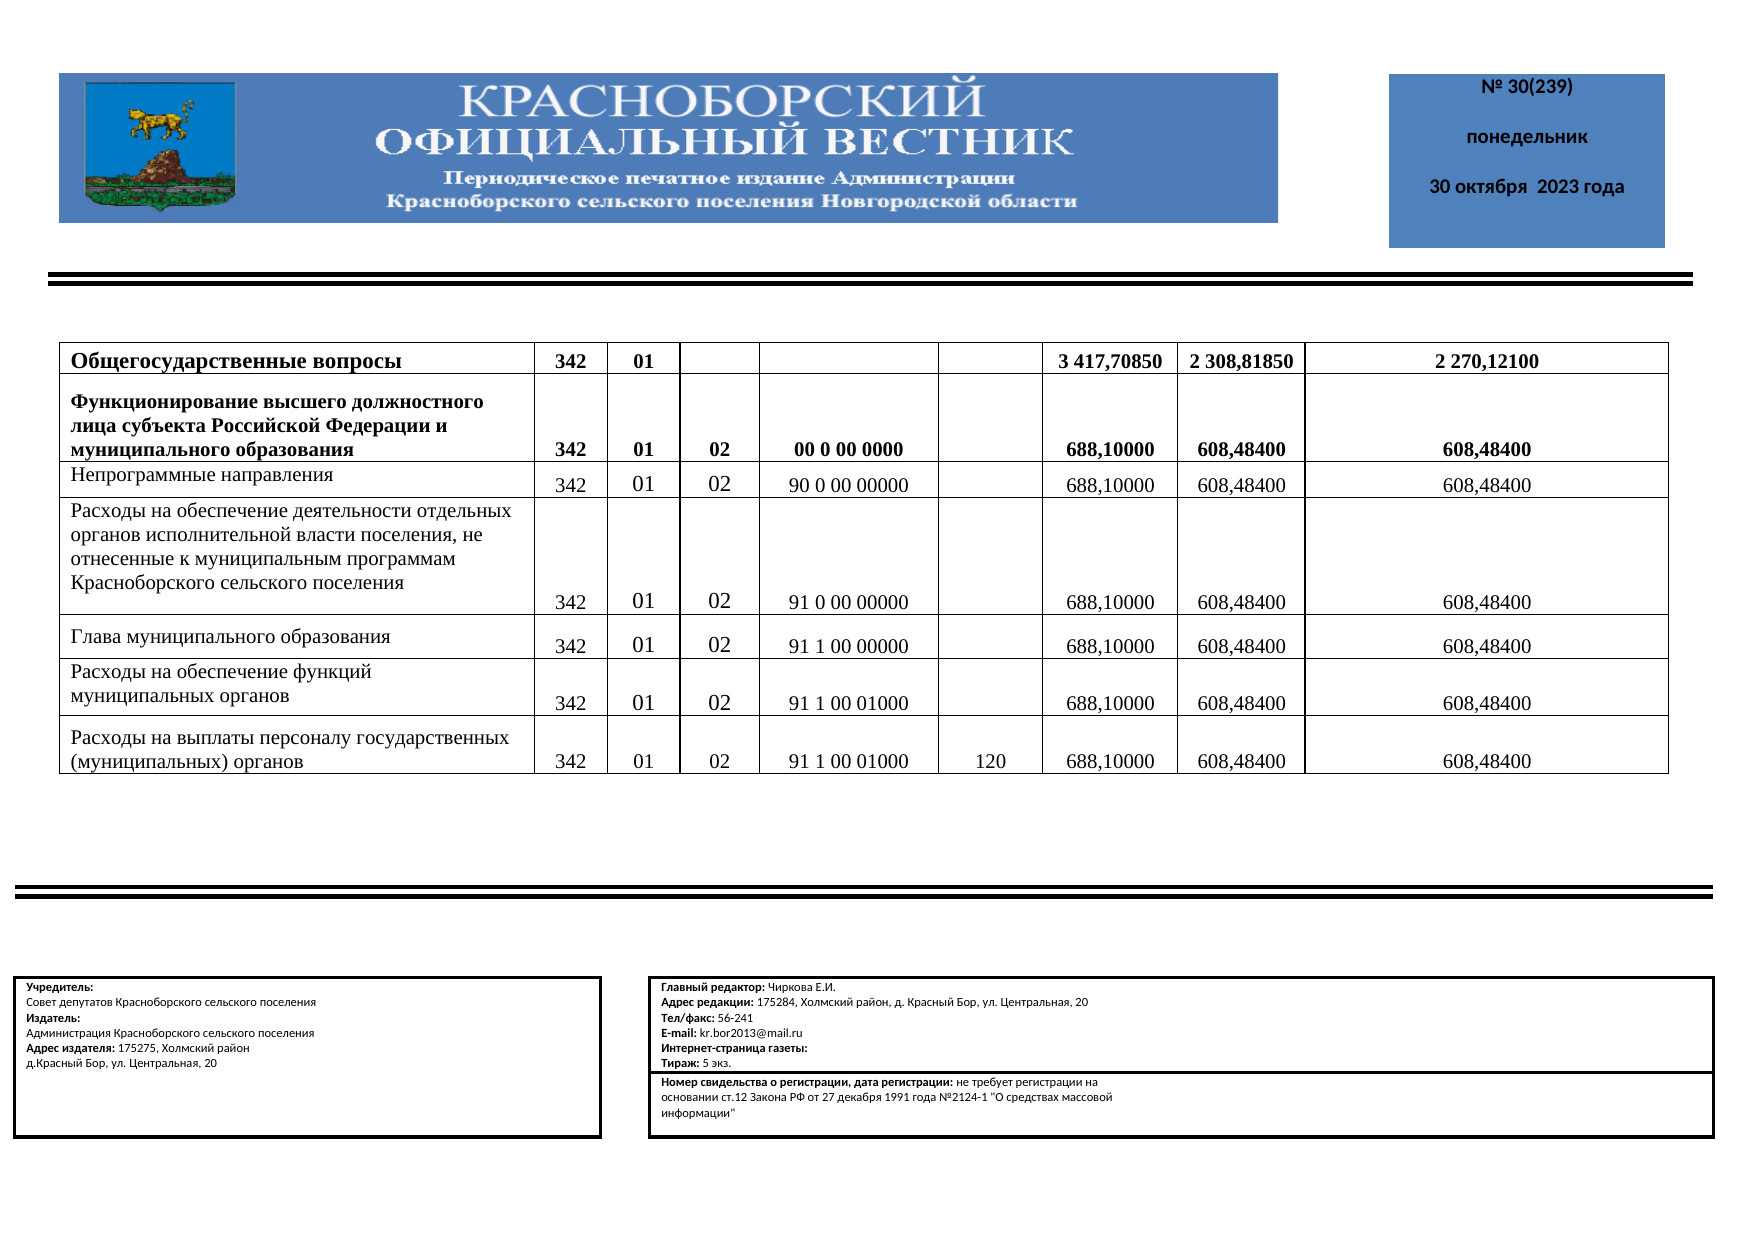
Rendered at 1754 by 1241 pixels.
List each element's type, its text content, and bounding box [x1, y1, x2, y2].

table_cell 608,48400 [1178, 615, 1304, 658]
table_cell 342 [535, 498, 607, 614]
table_cell 608,48400 [1306, 716, 1668, 773]
table_cell 02 [681, 498, 759, 614]
table_cell 00 0 00 0000 [760, 374, 938, 461]
table_cell [760, 343, 938, 373]
table_cell 01 [608, 716, 679, 773]
table_cell 91 0 00 00000 [760, 498, 938, 614]
table_cell 342 [535, 716, 607, 773]
table_cell Непрограммные направления [60, 462, 534, 497]
table_cell 01 [608, 462, 679, 497]
table_cell 688,10000 [1043, 498, 1177, 614]
table_cell 688,10000 [1043, 659, 1177, 715]
table_cell [939, 615, 1042, 658]
table_cell 02 [681, 659, 759, 715]
table_cell 608,48400 [1178, 659, 1304, 715]
table_cell 02 [681, 374, 759, 461]
table_cell 02 [681, 462, 759, 497]
table_cell 688,10000 [1043, 716, 1177, 773]
table_cell 02 [681, 716, 759, 773]
table_cell 608,48400 [1306, 462, 1668, 497]
table_cell 342 [535, 659, 607, 715]
table_cell 688,10000 [1043, 374, 1177, 461]
table_cell Функционирование высшего должностного лица субъекта Российской Федерации и муниципального образования [60, 374, 534, 461]
table_cell 608,48400 [1306, 659, 1668, 715]
table_cell 342 [535, 374, 607, 461]
table_cell 608,48400 [1306, 615, 1668, 658]
table_cell 342 [535, 462, 607, 497]
table_cell 608,48400 [1306, 498, 1668, 614]
table_cell 91 1 00 00000 [760, 615, 938, 658]
table_cell Расходы на выплаты персоналу государственных (муниципальных) органов [60, 716, 534, 773]
table_cell 120 [939, 716, 1042, 773]
table_cell Расходы на обеспечение функций муниципальных органов [60, 659, 534, 715]
table_cell 688,10000 [1043, 615, 1177, 658]
table_cell 2 308,81850 [1178, 343, 1304, 373]
table_cell 608,48400 [1306, 374, 1668, 461]
table_cell 608,48400 [1178, 374, 1304, 461]
table_cell 608,48400 [1178, 462, 1304, 497]
table_cell 01 [608, 374, 679, 461]
table_cell 91 1 00 01000 [760, 659, 938, 715]
table_cell [939, 498, 1042, 614]
table_cell 3 417,70850 [1043, 343, 1177, 373]
table_cell [939, 462, 1042, 497]
table_cell 608,48400 [1178, 716, 1304, 773]
table_cell Общегосударственные вопросы [60, 343, 534, 373]
table_cell 608,48400 [1178, 498, 1304, 614]
table_cell 342 [535, 615, 607, 658]
table_cell [939, 374, 1042, 461]
table_cell 01 [608, 615, 679, 658]
table_cell [681, 343, 759, 373]
table_cell [939, 343, 1042, 373]
table_cell 91 1 00 01000 [760, 716, 938, 773]
table_cell 01 [608, 659, 679, 715]
table_cell 01 [608, 498, 679, 614]
table_cell 342 [535, 343, 607, 373]
table_cell Расходы на обеспечение деятельности отдельных органов исполнительной власти поселения, не отнесенные к муниципальным программам Красноборского сельского поселения [60, 498, 534, 614]
table_cell Глава муниципального образования [60, 615, 534, 658]
table_cell 90 0 00 00000 [760, 462, 938, 497]
table_cell 01 [608, 343, 679, 373]
table_cell [939, 659, 1042, 715]
table_cell 02 [681, 615, 759, 658]
table_cell 2 270,12100 [1306, 343, 1668, 373]
table_cell 688,10000 [1043, 462, 1177, 497]
